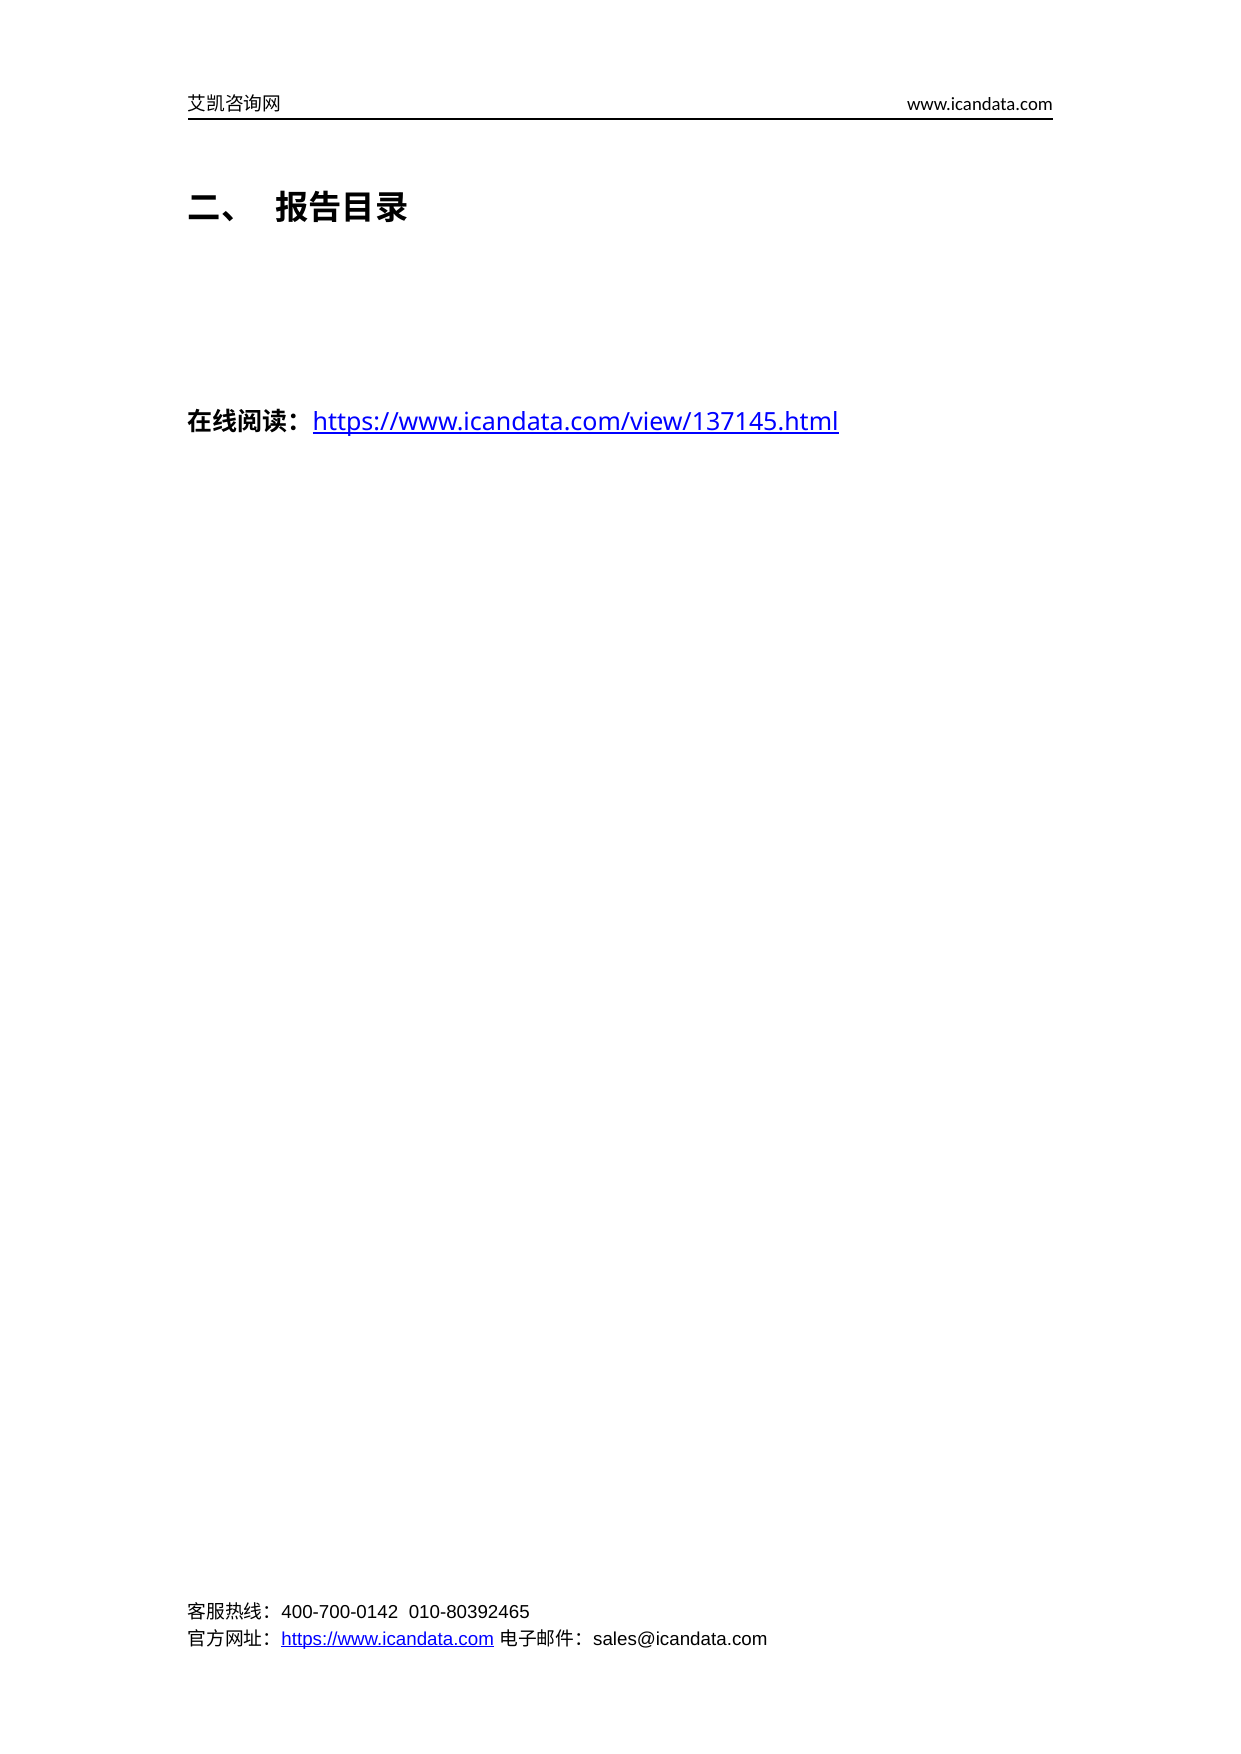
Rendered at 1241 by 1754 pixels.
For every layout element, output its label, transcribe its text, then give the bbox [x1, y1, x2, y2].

subtitle 报告目录 [187, 172, 1053, 237]
text 在线阅读：https://www.icandata.com/view/137145.html [187, 387, 1053, 452]
